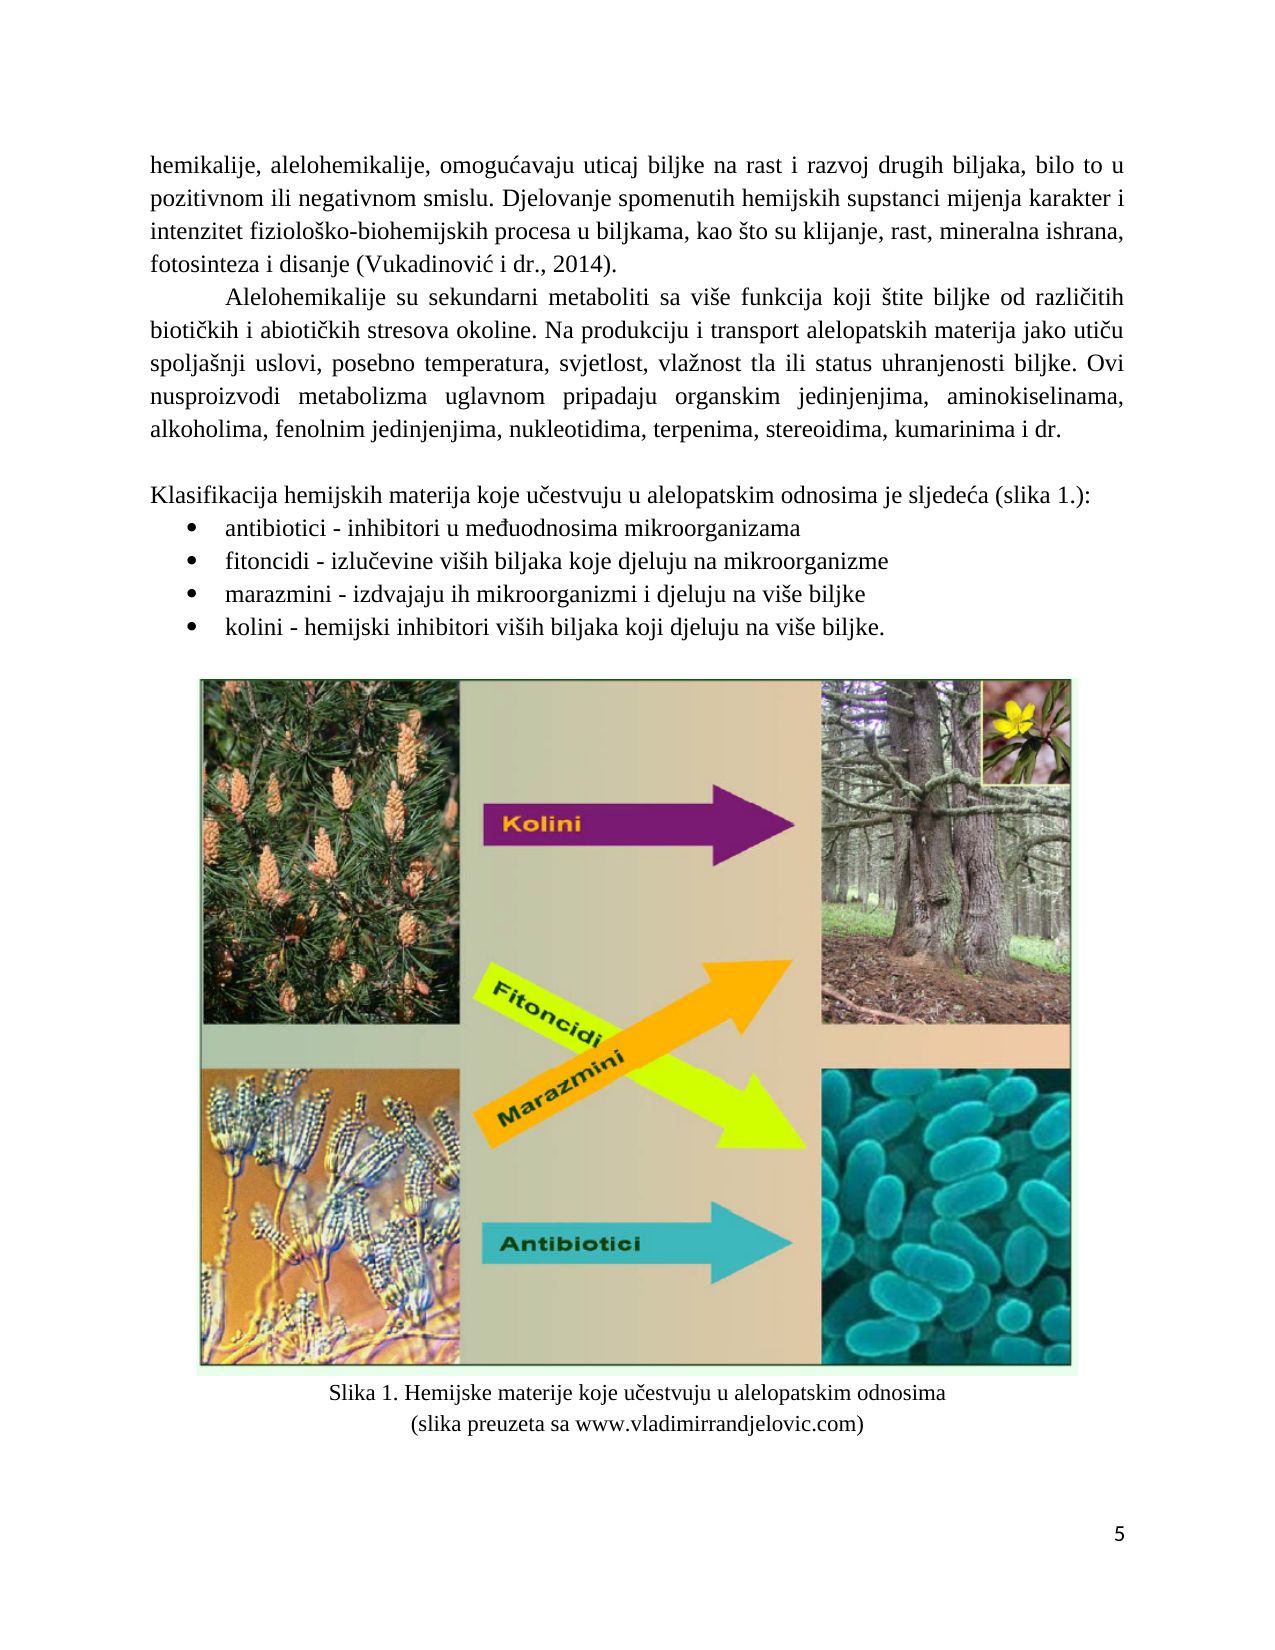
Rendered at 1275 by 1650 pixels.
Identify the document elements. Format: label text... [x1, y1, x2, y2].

text Klasifikacija hemijskih materija koje učestvuju u alelopatskim odnosima je sljedeća (slika 1.): [150, 480, 1125, 509]
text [150, 150, 1125, 278]
text Alelohemikalije su sekundarni metaboliti sa više funkcija koji štite biljke od različitih biotičkih i abiotičkih stresova okoline. Na produkciju i transport alelopatskih materija jako utiču spoljašnji uslovi, posebno temperatura, svjetlost, vlažnost tla ili status uhranjenosti biljke. Ovi nusproizvodi metabolizma uglavnom pripadaju organskim jedinjenjima, aminokiselinama, alkoholima, fenolnim jedinjenjima, nukleotidima, terpenima, stereoidima, kumarinima i dr. [150, 282, 1125, 443]
picture [196, 678, 1079, 1376]
list antibiotici - inhibitori u međuodnosima mikroorganizama [187, 513, 1125, 542]
list marazmini - izdvajaju ih mikroorganizmi i djeluju na više biljke [187, 579, 1125, 608]
text (slika preuzeta sa www.vladimirrandjelovic.com) [150, 1409, 1125, 1436]
list fitoncidi - izlučevine viših biljaka koje djeluju na mikroorganizme [187, 546, 1125, 575]
text Slika 1. Hemijske materije koje učestvuju u alelopatskim odnosima [150, 1379, 1125, 1406]
list kolini - hemijski inhibitori viših biljaka koji djeluju na više biljke. [187, 612, 1125, 641]
